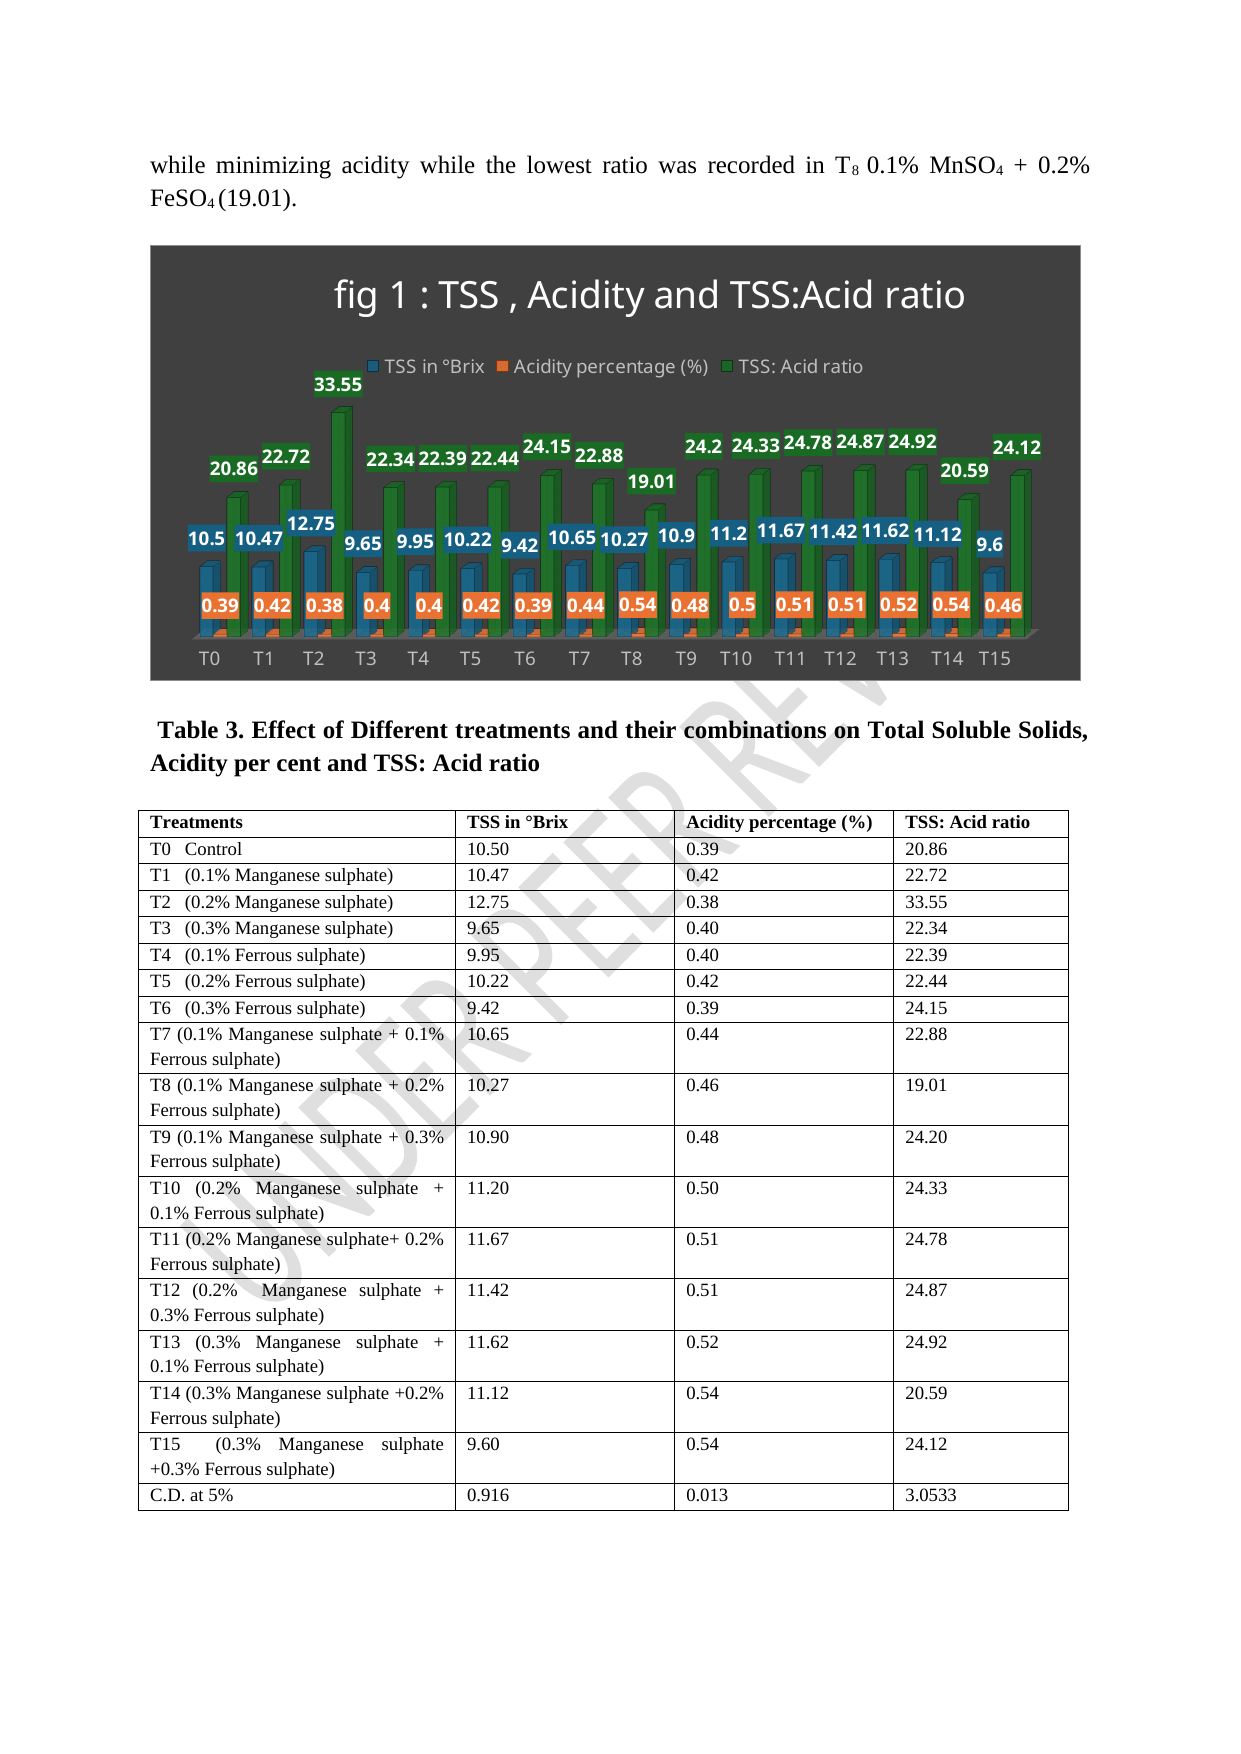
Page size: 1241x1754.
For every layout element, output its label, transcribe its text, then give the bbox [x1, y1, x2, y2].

table_cell T6 (0.3% Ferrous sulphate) [139, 997, 455, 1022]
table_cell 11.62 [456, 1331, 674, 1381]
table_cell 10.65 [456, 1023, 674, 1073]
table_cell 24.20 [894, 1126, 1068, 1176]
table_cell 0.54 [675, 1382, 893, 1432]
table_cell 24.33 [894, 1177, 1068, 1227]
table_cell T9 (0.1% Manganese sulphate + 0.3% Ferrous sulphate) [139, 1126, 455, 1176]
table_cell 0.54 [675, 1433, 893, 1483]
table_cell 0.39 [675, 838, 893, 863]
table_cell T5 (0.2% Ferrous sulphate) [139, 970, 455, 996]
table_cell 9.42 [456, 997, 674, 1022]
table_cell 0.44 [675, 1023, 893, 1073]
table_cell T7 (0.1% Manganese sulphate + 0.1% Ferrous sulphate) [139, 1023, 455, 1073]
table_cell 20.86 [894, 838, 1068, 863]
table_cell 10.47 [456, 864, 674, 890]
table_cell T3 (0.3% Manganese sulphate) [139, 917, 455, 943]
table_cell 22.34 [894, 917, 1068, 943]
table_cell 24.87 [894, 1279, 1068, 1329]
table_cell T1 (0.1% Manganese sulphate) [139, 864, 455, 890]
table_cell 0.40 [675, 944, 893, 969]
table_cell 10.27 [456, 1074, 674, 1124]
table_cell 22.44 [894, 970, 1068, 996]
table_cell 0.51 [675, 1279, 893, 1329]
text Table 3. Effect of Different treatments and their combinations on Total Soluble Solids, Acidity per cent and TSS: Acid ratio [150, 715, 1090, 777]
table_cell C.D. at 5% [139, 1484, 455, 1510]
table_cell 19.01 [894, 1074, 1068, 1124]
table_cell T8 (0.1% Manganese sulphate + 0.2% Ferrous sulphate) [139, 1074, 455, 1124]
table_header Treatments [139, 811, 455, 837]
table_cell 0.38 [675, 891, 893, 916]
table_cell 10.50 [456, 838, 674, 863]
table_cell T12 (0.2% Manganese sulphate + 0.3% Ferrous sulphate) [139, 1279, 455, 1329]
table_cell 24.78 [894, 1228, 1068, 1278]
table_cell 0.48 [675, 1126, 893, 1176]
table_cell 9.60 [456, 1433, 674, 1483]
table_cell T13 (0.3% Manganese sulphate + 0.1% Ferrous sulphate) [139, 1331, 455, 1381]
table_cell T0 Control [139, 838, 455, 863]
table_cell 0.916 [456, 1484, 674, 1510]
table_cell 9.95 [456, 944, 674, 969]
table_cell 10.90 [456, 1126, 674, 1176]
table_cell T15 (0.3% Manganese sulphate +0.3% Ferrous sulphate) [139, 1433, 455, 1483]
table_cell 24.92 [894, 1331, 1068, 1381]
table_cell 0.46 [675, 1074, 893, 1124]
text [150, 150, 1090, 212]
table_cell 0.42 [675, 970, 893, 996]
table_cell 11.42 [456, 1279, 674, 1329]
table_cell 0.39 [675, 997, 893, 1022]
table_cell 0.51 [675, 1228, 893, 1278]
table_cell T14 (0.3% Manganese sulphate +0.2% Ferrous sulphate) [139, 1382, 455, 1432]
table_header TSS in °Brix [456, 811, 674, 837]
table_cell T11 (0.2% Manganese sulphate+ 0.2% Ferrous sulphate) [139, 1228, 455, 1278]
table_cell 22.88 [894, 1023, 1068, 1073]
table_cell 20.59 [894, 1382, 1068, 1432]
table_header Acidity percentage (%) [675, 811, 893, 837]
table_cell 12.75 [456, 891, 674, 916]
table_cell 24.15 [894, 997, 1068, 1022]
table_header TSS: Acid ratio [894, 811, 1068, 837]
table_cell 22.72 [894, 864, 1068, 890]
table_cell 0.50 [675, 1177, 893, 1227]
table_cell 9.65 [456, 917, 674, 943]
table_cell 11.20 [456, 1177, 674, 1227]
table_cell T10 (0.2% Manganese sulphate + 0.1% Ferrous sulphate) [139, 1177, 455, 1227]
table_cell 0.013 [675, 1484, 893, 1510]
table_cell 0.52 [675, 1331, 893, 1381]
table_cell 24.12 [894, 1433, 1068, 1483]
table_cell 33.55 [894, 891, 1068, 916]
table_cell 0.42 [675, 864, 893, 890]
table_cell 11.67 [456, 1228, 674, 1278]
table_cell T4 (0.1% Ferrous sulphate) [139, 944, 455, 969]
table_cell T2 (0.2% Manganese sulphate) [139, 891, 455, 916]
table_cell 0.40 [675, 917, 893, 943]
table_cell 22.39 [894, 944, 1068, 969]
table_cell 10.22 [456, 970, 674, 996]
table_cell 11.12 [456, 1382, 674, 1432]
table_cell 3.0533 [894, 1484, 1068, 1510]
